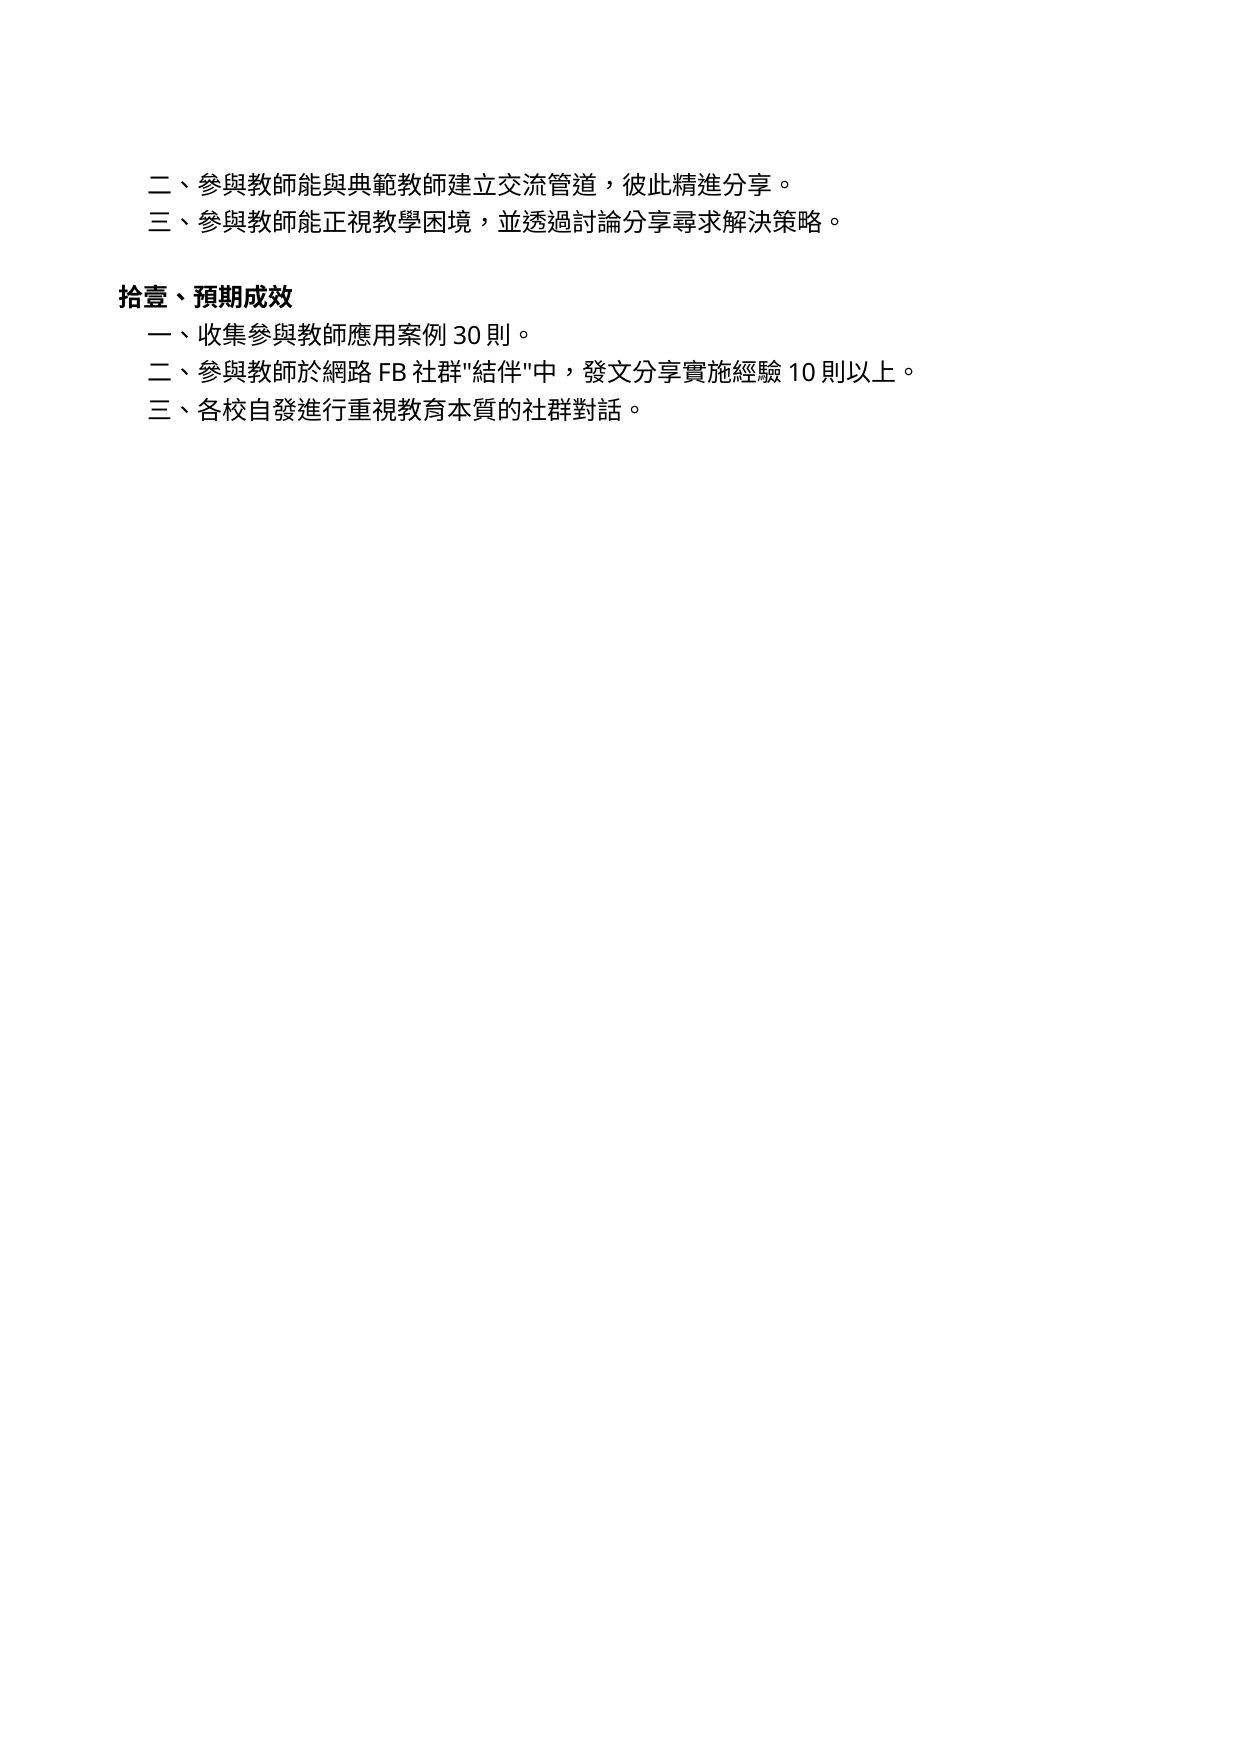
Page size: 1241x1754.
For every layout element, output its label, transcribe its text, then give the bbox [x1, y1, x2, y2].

text 拾壹、預期成效 [118, 277, 1107, 314]
text 三、各校自發進行重視教育本質的社群對話。 [118, 389, 1107, 427]
text 二、參與教師能與典範教師建立交流管道，彼此精進分享。 [148, 164, 1107, 202]
text 三、參與教師能正視教學困境，並透過討論分享尋求解決策略。 [148, 202, 1107, 239]
text 二、參與教師於網路FB社群"結伴"中，發文分享實施經驗10則以上。 [118, 352, 1107, 389]
text 一、收集參與教師應用案例30則。 [118, 314, 1107, 352]
